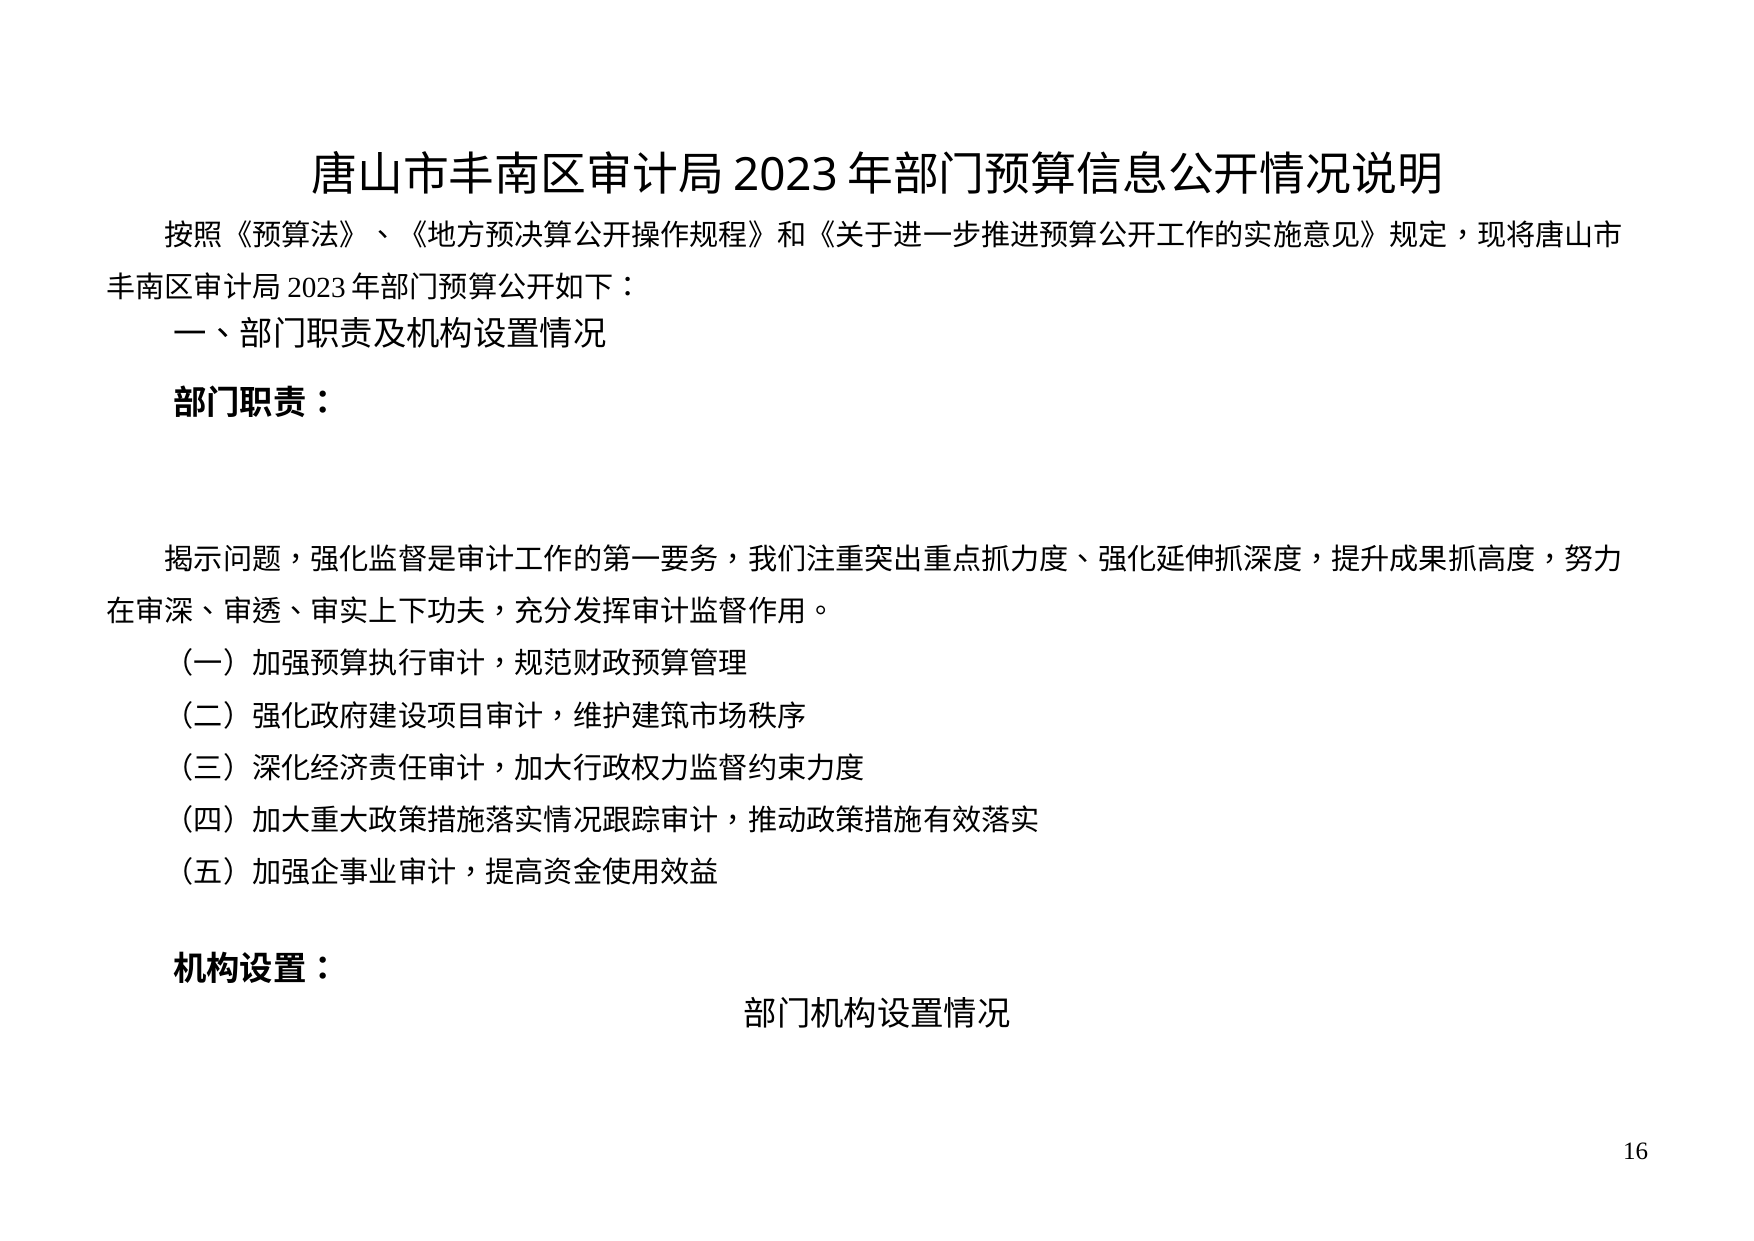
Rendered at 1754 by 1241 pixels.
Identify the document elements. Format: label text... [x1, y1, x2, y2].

text （五）加强企事业审计，提高资金使用效益 [106, 841, 1648, 893]
text （四）加大重大政策措施落实情况跟踪审计，推动政策措施有效落实 [106, 788, 1648, 841]
text 一、部门职责及机构设置情况 [106, 309, 1648, 355]
text （一）加强预算执行审计，规范财政预算管理 [106, 632, 1648, 684]
text 揭示问题，强化监督是审计工作的第一要务，我们注重突出重点抓力度、强化延伸抓深度，提升成果抓高度，努力在审深、审透、审实上下功夫，充分发挥审计监督作用。 [106, 528, 1648, 632]
text 按照《预算法》、《地方预决算公开操作规程》和《关于进一步推进预算公开工作的实施意见》规定，现将唐山市丰南区审计局2023年部门预算公开如下： [106, 204, 1648, 308]
text 部门职责： [106, 378, 1648, 424]
text 机构设置： [106, 945, 1648, 990]
text 唐山市丰南区审计局2023年部门预算信息公开情况说明 [106, 142, 1648, 204]
text 部门机构设置情况 [106, 990, 1648, 1036]
text （三）深化经济责任审计，加大行政权力监督约束力度 [106, 736, 1648, 788]
text （二）强化政府建设项目审计，维护建筑市场秩序 [106, 684, 1648, 736]
